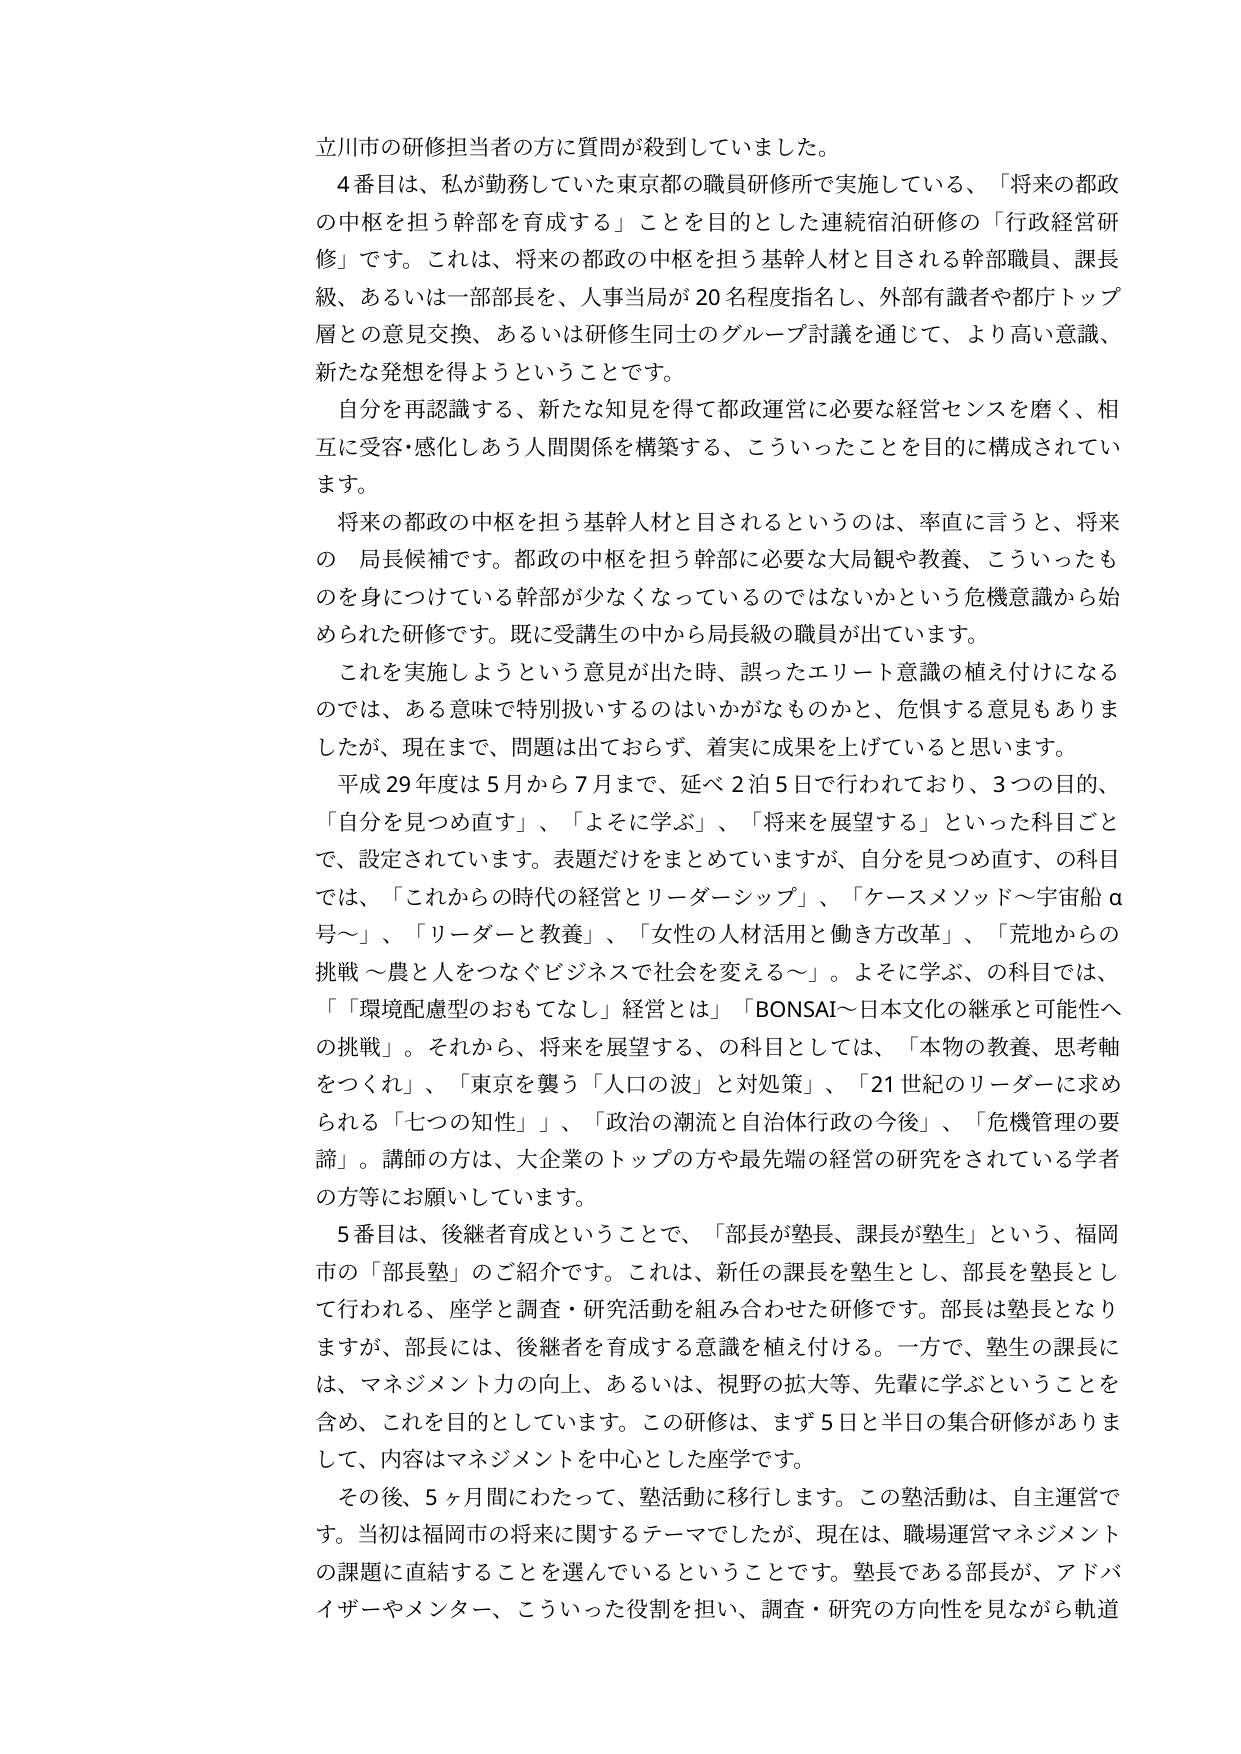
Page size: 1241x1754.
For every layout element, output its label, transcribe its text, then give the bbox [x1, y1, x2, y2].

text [315, 127, 1122, 164]
text 4番目は、私が勤務していた東京都の職員研修所で実施している、「将来の都政の中枢を担う幹部を育成する」ことを目的とした連続宿泊研修の「行政経営研修」です。これは、将来の都政の中枢を担う基幹人材と目される幹部職員、課長級、あるいは一部部長を、人事当局が20名程度指名し、外部有識者や都庁トップ層との意見交換、あるいは研修生同士のグループ討議を通じて、より高い意識、新たな発想を得ようということです。 [315, 164, 1122, 389]
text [315, 1477, 1122, 1627]
text 5番目は、後継者育成ということで、「部長が塾長、課長が塾生」という、福岡市の「部長塾」のご紹介です。これは、新任の課長を塾生とし、部長を塾長として行われる、座学と調査・研究活動を組み合わせた研修です。部長は塾長となりますが、部長には、後継者を育成する意識を植え付ける。一方で、塾生の課長には、マネジメント力の向上、あるいは、視野の拡大等、先輩に学ぶということを含め、これを目的としています。この研修は、まず5日と半日の集合研修がありまして、内容はマネジメントを中心とした座学です。 [315, 1214, 1122, 1477]
text 将来の都政の中枢を担う基幹人材と目されるというのは、率直に言うと、将来の 局長候補です。都政の中枢を担う幹部に必要な大局観や教養、こういったものを身につけている幹部が少なくなっているのではないかという危機意識から始められた研修です。既に受講生の中から局長級の職員が出ています。 [315, 502, 1122, 652]
text 平成29年度は5月から7月まで、延べ 2泊5日で行われており、3つの目的、「自分を見つめ直す」、「よそに学ぶ」、「将来を展望する」といった科目ごとで、設定されています。表題だけをまとめていますが、自分を見つめ直す、の科目では、「これからの時代の経営とリーダーシップ」、「ケースメソッド～宇宙船α号～」、「リーダーと教養」、「女性の人材活用と働き方改革」、「荒地からの挑戦 ～農と人をつなぐビジネスで社会を変える～」。よそに学ぶ、の科目では、「「環境配慮型のおもてなし」経営とは」「BONSAI～日本文化の継承と可能性への挑戦」。それから、将来を展望する、の科目としては、「本物の教養、思考軸をつくれ」、「東京を襲う「人口の波」と対処策」、「21世紀のリーダーに求められる「七つの知性」」、「政治の潮流と自治体行政の今後」、「危機管理の要諦」。講師の方は、大企業のトップの方や最先端の経営の研究をされている学者の方等にお願いしています。 [315, 764, 1122, 1214]
text これを実施しようという意見が出た時、誤ったエリート意識の植え付けになるのでは、ある意味で特別扱いするのはいかがなものかと、危惧する意見もありましたが、現在まで、問題は出ておらず、着実に成果を上げていると思います。 [315, 652, 1122, 764]
text 自分を再認識する、新たな知見を得て都政運営に必要な経営センスを磨く、相互に受容･感化しあう人間関係を構築する、こういったことを目的に構成されています。 [315, 389, 1122, 502]
